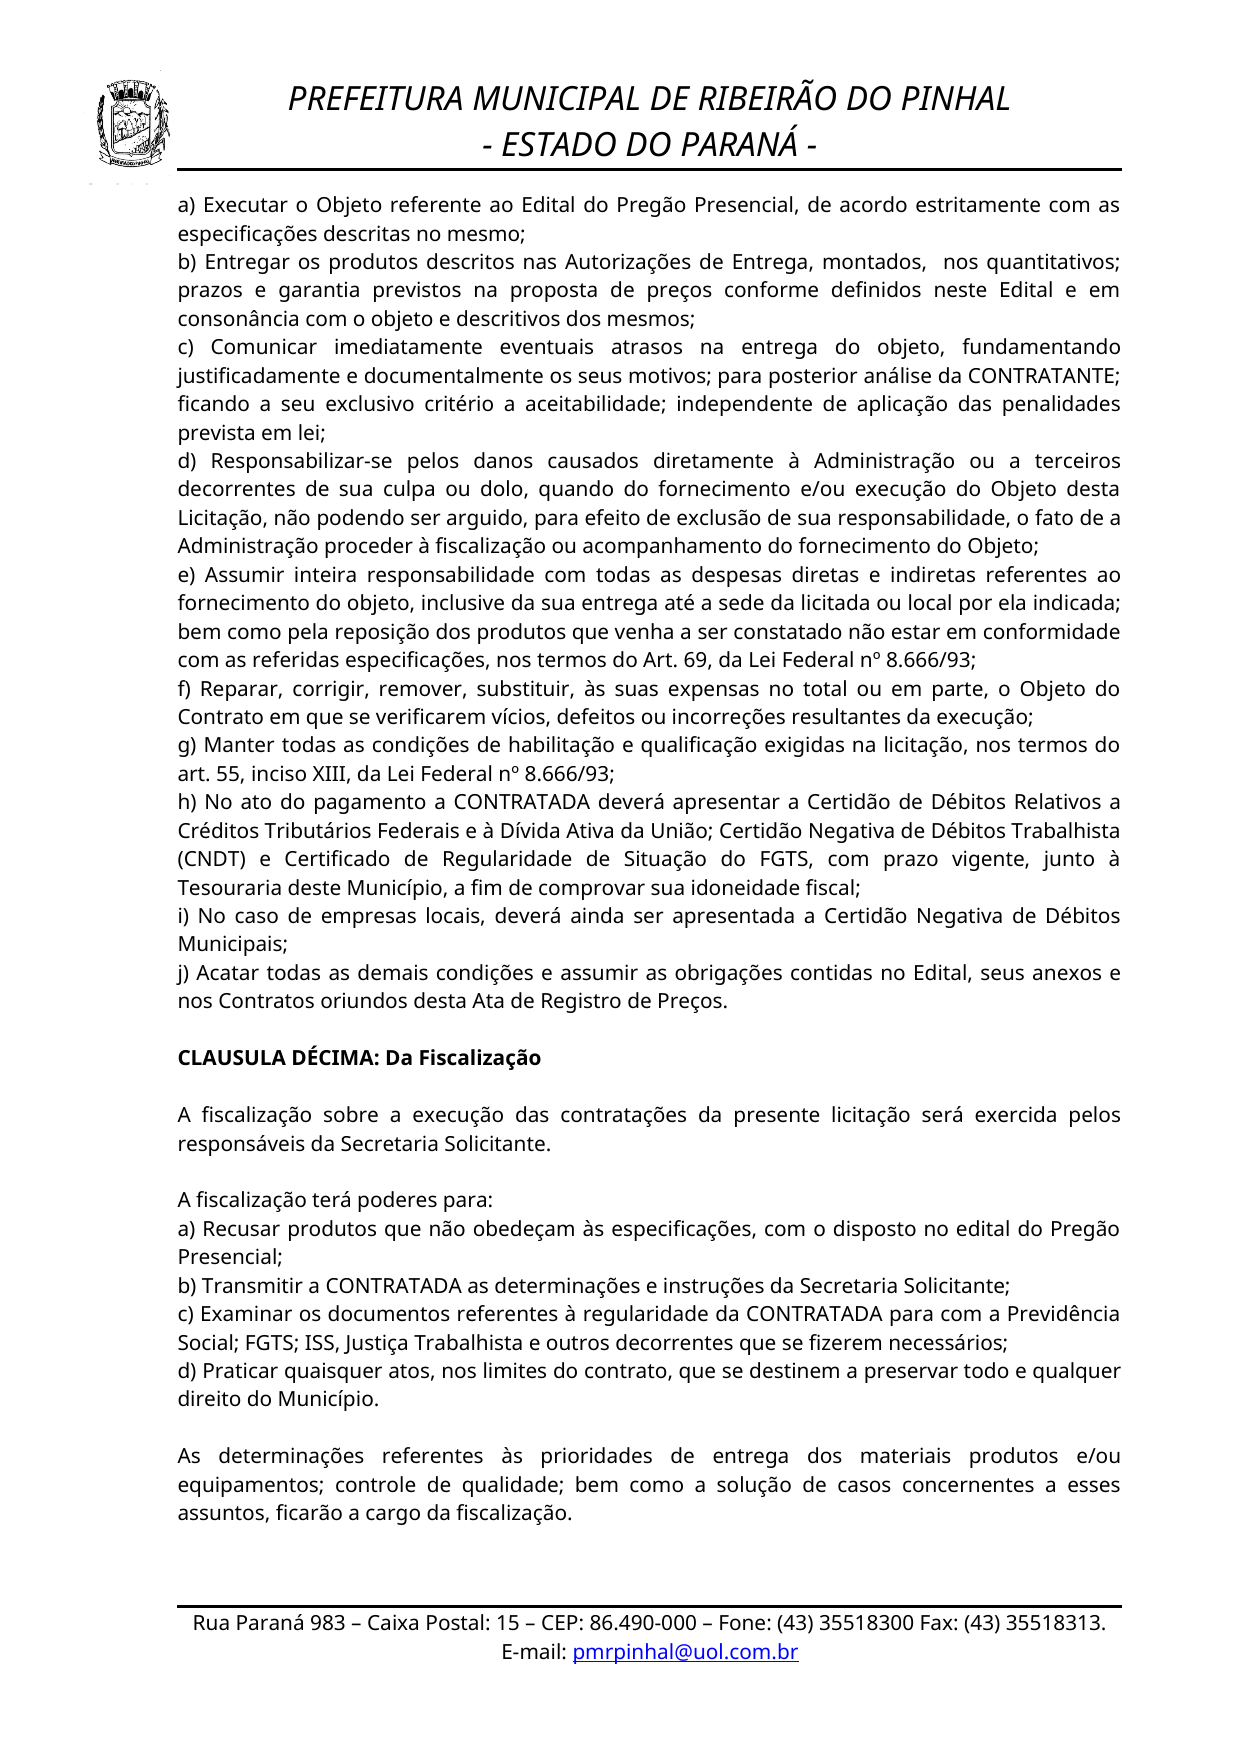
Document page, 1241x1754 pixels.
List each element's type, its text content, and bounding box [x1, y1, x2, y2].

text b) Entregar os produtos descritos nas Autorizações de Entrega, montados, nos quantitativos; prazos e garantia previstos na proposta de preços conforme definidos neste Edital e em consonância com o objeto e descritivos dos mesmos; [177, 247, 1122, 332]
text h) No ato do pagamento a CONTRATADA deverá apresentar a Certidão de Débitos Relativos a Créditos Tributários Federais e à Dívida Ativa da União; Certidão Negativa de Débitos Trabalhista (CNDT) e Certificado de Regularidade de Situação do FGTS, com prazo vigente, junto à Tesouraria deste Município, a fim de comprovar sua idoneidade fiscal; [177, 787, 1122, 901]
text c) Examinar os documentos referentes à regularidade da CONTRATADA para com a Previdência Social; FGTS; ISS, Justiça Trabalhista e outros decorrentes que se fizerem necessários; [177, 1299, 1122, 1356]
text A fiscalização sobre a execução das contratações da presente licitação será exercida pelos responsáveis da Secretaria Solicitante. [177, 1100, 1122, 1157]
text d) Praticar quaisquer atos, nos limites do contrato, que se destinem a preservar todo e qualquer direito do Município. [177, 1356, 1122, 1413]
text a) Recusar produtos que não obedeçam às especificações, com o disposto no edital do Pregão Presencial; [177, 1214, 1122, 1271]
text A fiscalização terá poderes para: [177, 1186, 1122, 1214]
text CLAUSULA DÉCIMA: Da Fiscalização [177, 1043, 1122, 1072]
text a) Executar o Objeto referente ao Edital do Pregão Presencial, de acordo estritamente com as especificações descritas no mesmo; [177, 190, 1122, 247]
text c) Comunicar imediatamente eventuais atrasos na entrega do objeto, fundamentando justificadamente e documentalmente os seus motivos; para posterior análise da CONTRATANTE; ficando a seu exclusivo critério a aceitabilidade; independente de aplicação das penalidades prevista em lei; [177, 332, 1122, 446]
text g) Manter todas as condições de habilitação e qualificação exigidas na licitação, nos termos do art. 55, inciso XIII, da Lei Federal nº 8.666/93; [177, 731, 1122, 787]
text d) Responsabilizar-se pelos danos causados diretamente à Administração ou a terceiros decorrentes de sua culpa ou dolo, quando do fornecimento e/ou execução do Objeto desta Licitação, não podendo ser arguido, para efeito de exclusão de sua responsabilidade, o fato de a Administração proceder à fiscalização ou acompanhamento do fornecimento do Objeto; [177, 446, 1122, 560]
text i) No caso de empresas locais, deverá ainda ser apresentada a Certidão Negativa de Débitos Municipais; [177, 901, 1122, 958]
text e) Assumir inteira responsabilidade com todas as despesas diretas e indiretas referentes ao fornecimento do objeto, inclusive da sua entrega até a sede da licitada ou local por ela indicada; bem como pela reposição dos produtos que venha a ser constatado não estar em conformidade com as referidas especificações, nos termos do Art. 69, da Lei Federal nº 8.666/93; [177, 560, 1122, 674]
text f) Reparar, corrigir, remover, substituir, às suas expensas no total ou em parte, o Objeto do Contrato em que se verificarem vícios, defeitos ou incorreções resultantes da execução; [177, 674, 1122, 731]
text b) Transmitir a CONTRATADA as determinações e instruções da Secretaria Solicitante; [177, 1271, 1122, 1299]
picture [83, 65, 186, 185]
text j) Acatar todas as demais condições e assumir as obrigações contidas no Edital, seus anexos e nos Contratos oriundos desta Ata de Registro de Preços. [177, 958, 1122, 1015]
text As determinações referentes às prioridades de entrega dos materiais produtos e/ou equipamentos; controle de qualidade; bem como a solução de casos concernentes a esses assuntos, ficarão a cargo da fiscalização. [177, 1441, 1122, 1527]
